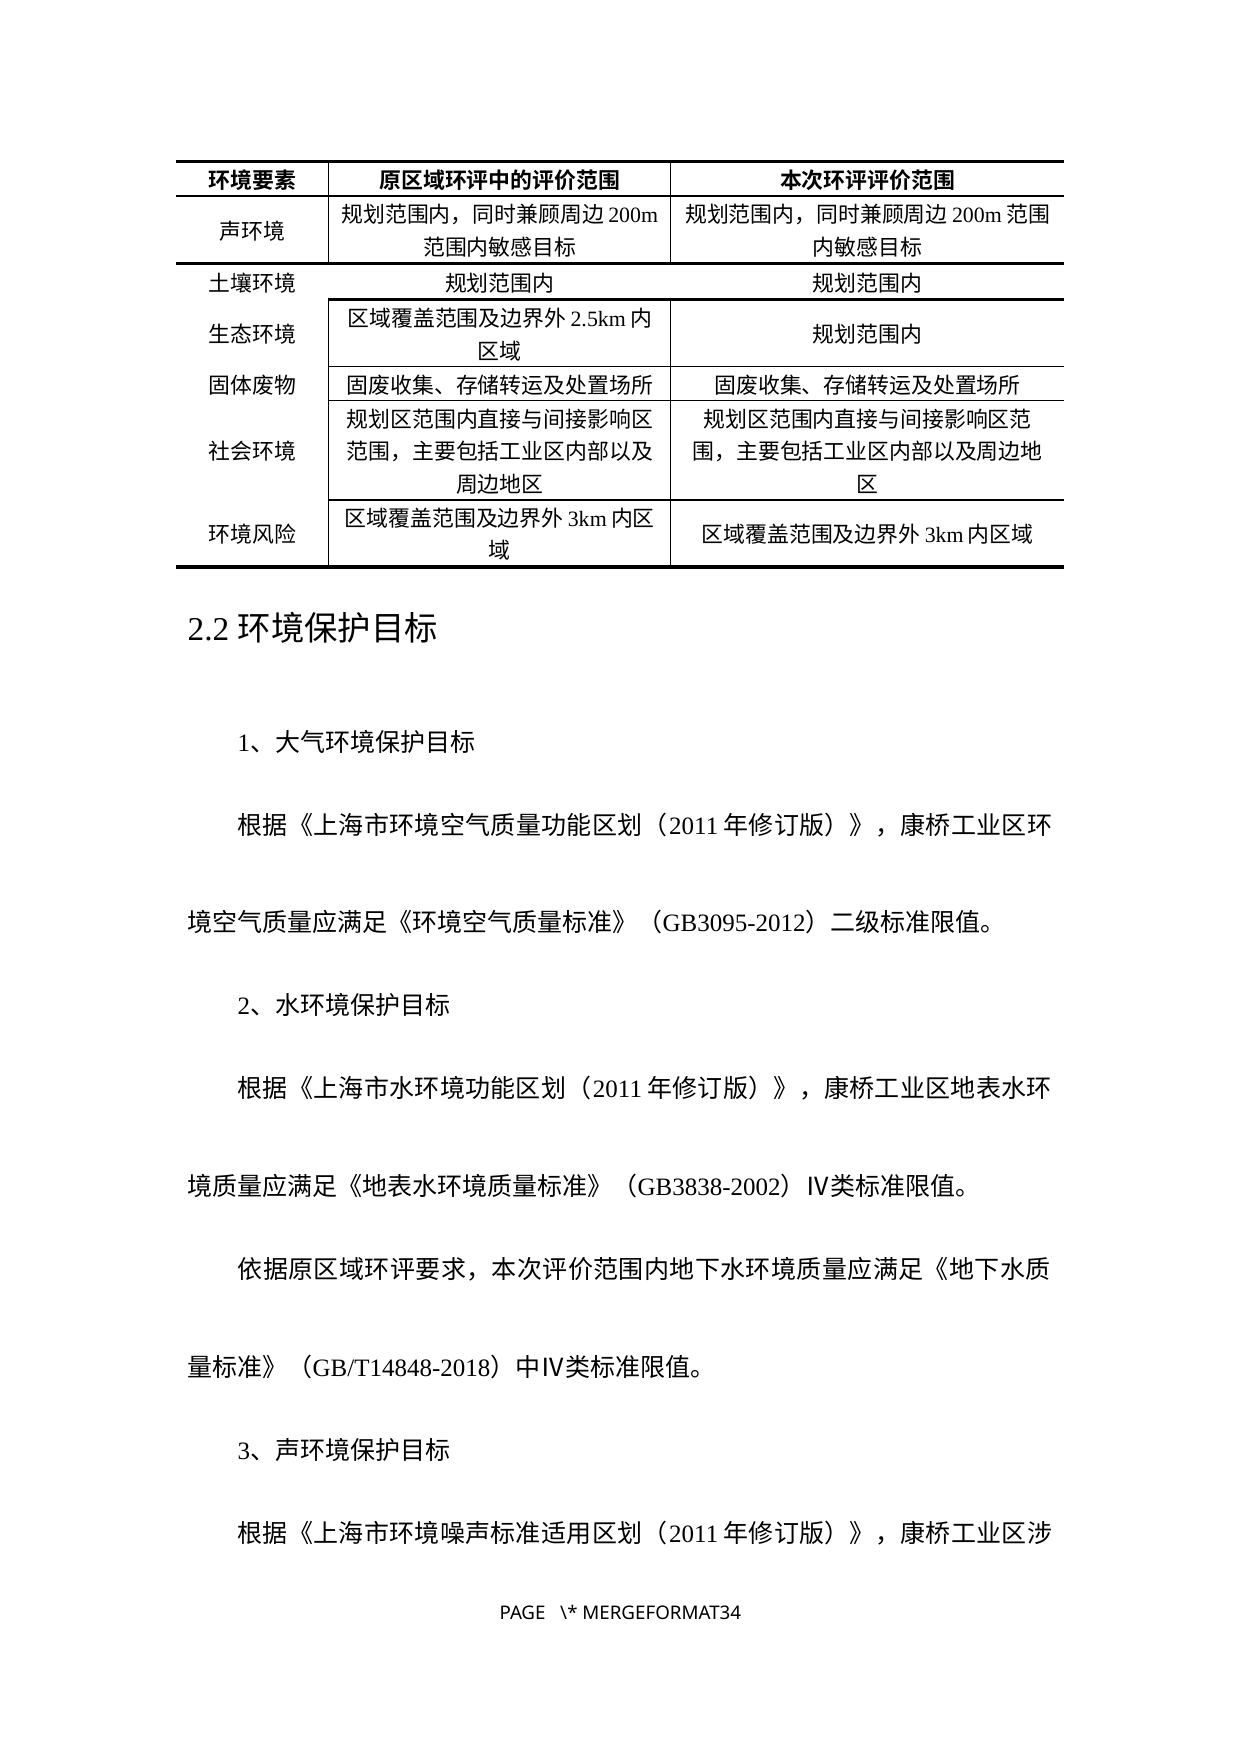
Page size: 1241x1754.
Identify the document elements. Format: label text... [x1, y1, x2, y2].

table_cell 区域覆盖范围及边界外3km内区域 [671, 501, 1064, 565]
table_cell 规划范围内 [671, 265, 1064, 298]
table_cell 规划区范围内直接与间接影响区范围，主要包括工业区内部以及周边地区 [671, 401, 1064, 499]
table_cell 土壤环境 [176, 265, 328, 298]
text 3、声环境保护目标 [187, 1416, 1053, 1481]
text 根据《上海市水环境功能区划（2011年修订版）》，康桥工业区地表水环境质量应满足《地表水环境质量标准》（GB3838-2002）Ⅳ类标准限值。 [187, 1054, 1053, 1217]
table_cell 环境风险 [176, 499, 328, 565]
table_header 原区域环评中的评价范围 [329, 163, 670, 195]
table_cell 规划范围内 [671, 301, 1064, 366]
text 1、大气环境保护目标 [187, 708, 1053, 773]
table_cell 声环境 [176, 197, 328, 262]
table_cell 规划范围内，同时兼顾周边200m范围内敏感目标 [671, 197, 1064, 262]
text 依据原区域环评要求，本次评价范围内地下水环境质量应满足《地下水质量标准》（GB/T14848-2018）中Ⅳ类标准限值。 [187, 1235, 1053, 1398]
table_header 本次环评评价范围 [671, 163, 1064, 195]
table_cell 固体废物 [176, 366, 328, 400]
table_cell 规划范围内，同时兼顾周边200m范围内敏感目标 [329, 197, 670, 262]
table_cell 固废收集、存储转运及处置场所 [671, 367, 1064, 400]
subtitle 环境保护目标 [187, 593, 1053, 658]
table_cell 区域覆盖范围及边界外2.5km内区域 [329, 301, 670, 366]
table_cell 规划范围内 [328, 265, 671, 298]
text 2、水环境保护目标 [187, 971, 1053, 1036]
table_cell 区域覆盖范围及边界外3km内区域 [329, 501, 670, 565]
table_cell 生态环境 [176, 298, 328, 366]
table_cell 规划区范围内直接与间接影响区范围，主要包括工业区内部以及周边地区 [329, 401, 670, 499]
table_cell 固废收集、存储转运及处置场所 [329, 367, 670, 400]
table_header 环境要素 [176, 163, 328, 195]
table_cell 社会环境 [176, 400, 328, 499]
text 根据《上海市环境空气质量功能区划（2011年修订版）》，康桥工业区环境空气质量应满足《环境空气质量标准》（GB3095-2012）二级标准限值。 [187, 791, 1053, 953]
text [187, 1499, 1053, 1564]
